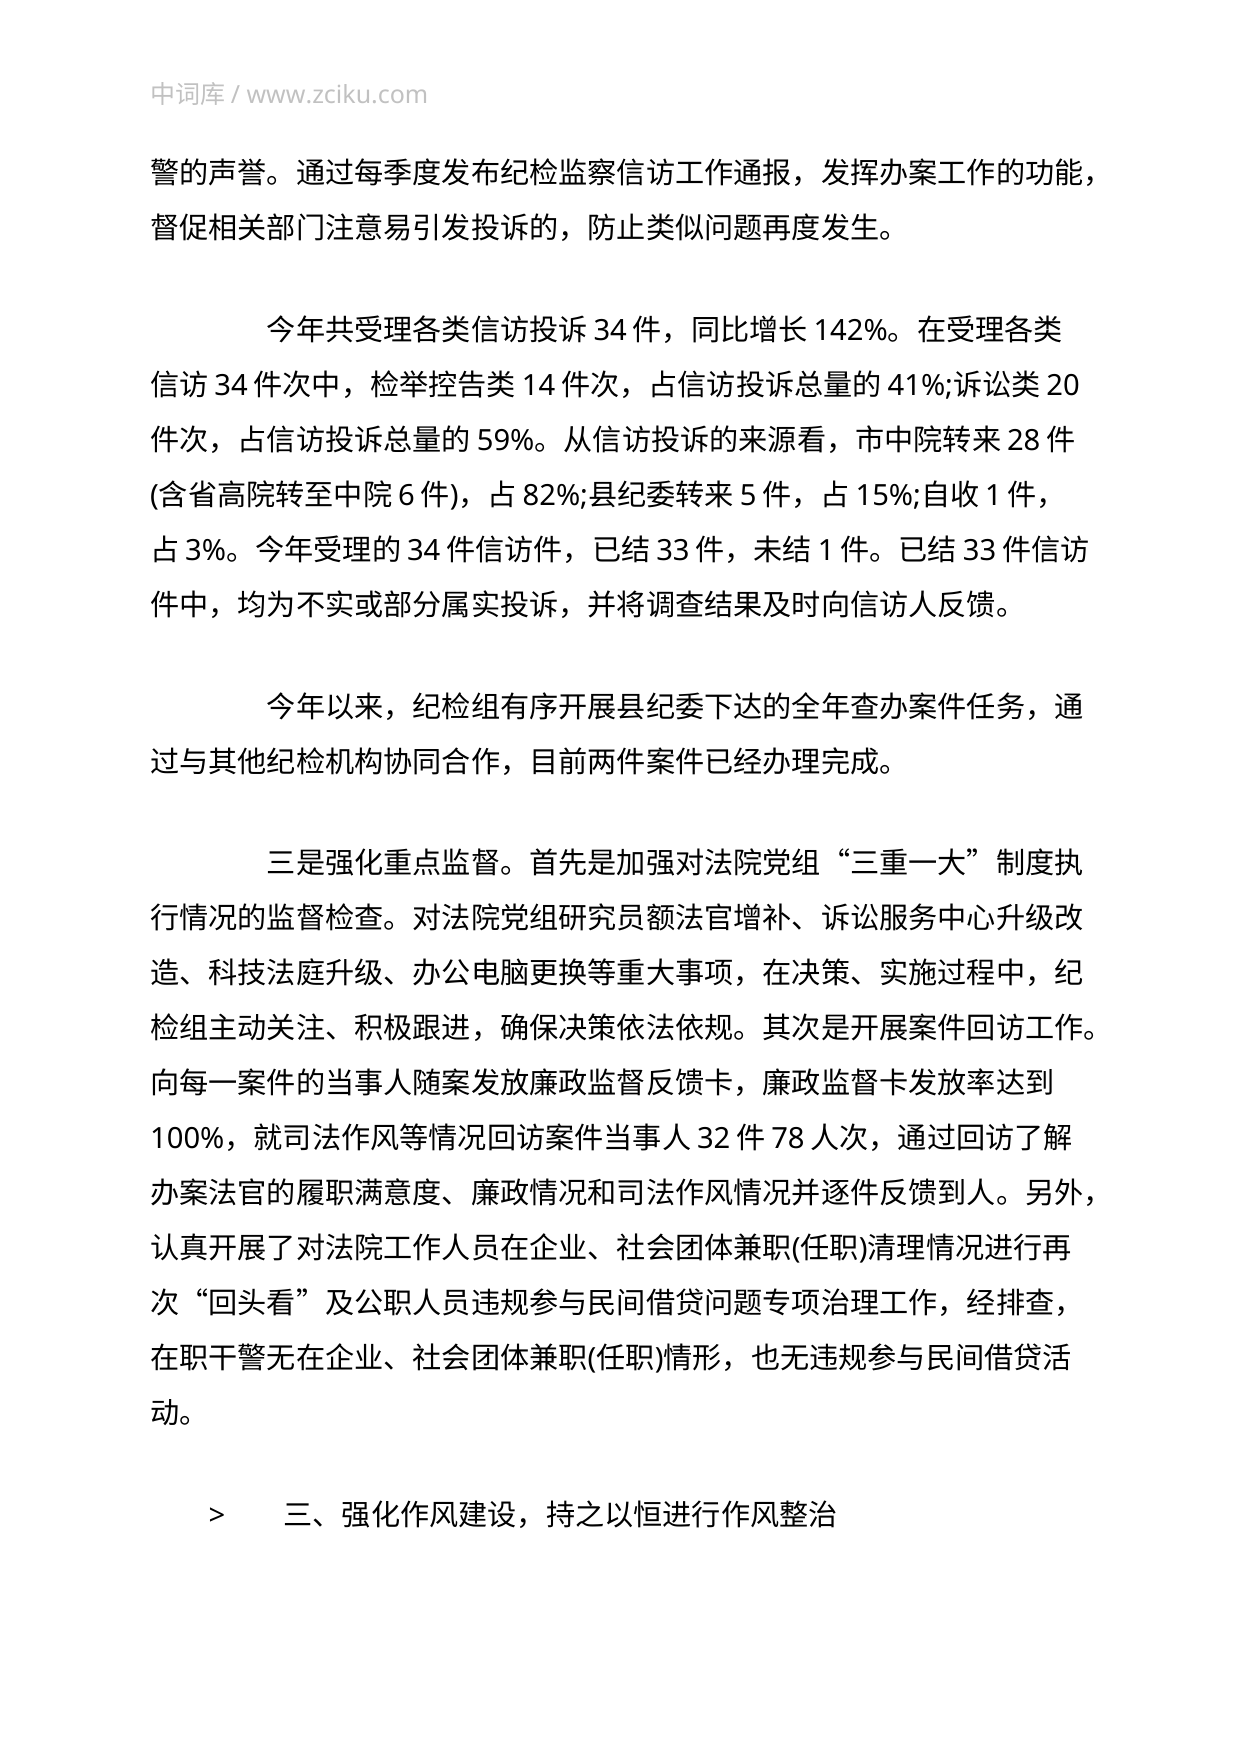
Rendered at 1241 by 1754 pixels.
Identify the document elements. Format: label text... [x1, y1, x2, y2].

text 三是强化重点监督。首先是加强对法院党组“三重一大”制度执行情况的监督检查。对法院党组研究员额法官增补、诉讼服务中心升级改造、科技法庭升级、办公电脑更换等重大事项，在决策、实施过程中，纪检组主动关注、积极跟进，确保决策依法依规。其次是开展案件回访工作。向每一案件的当事人随案发放廉政监督反馈卡，廉政监督卡发放率达到100%，就司法作风等情况回访案件当事人32件78人次，通过回访了解办案法官的履职满意度、廉政情况和司法作风情况并逐件反馈到人。另外，认真开展了对法院工作人员在企业、社会团体兼职(任职)清理情况进行再次“回头看”及公职人员违规参与民间借贷问题专项治理工作，经排查，在职干警无在企业、社会团体兼职(任职)情形，也无违规参与民间借贷活动。 [150, 840, 1090, 1432]
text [150, 150, 1090, 247]
text > 三、强化作风建设，持之以恒进行作风整治 [150, 1491, 1090, 1533]
text 今年以来，纪检组有序开展县纪委下达的全年查办案件任务，通过与其他纪检机构协同合作，目前两件案件已经办理完成。 [150, 683, 1090, 781]
text 今年共受理各类信访投诉34件，同比增长142%。在受理各类信访34件次中，检举控告类14件次，占信访投诉总量的41%;诉讼类20件次，占信访投诉总量的59%。从信访投诉的来源看，市中院转来28件(含省高院转至中院6件)，占82%;县纪委转来5件，占15%;自收1件，占3%。今年受理的34件信访件，已结33件，未结1件。已结33件信访件中，均为不实或部分属实投诉，并将调查结果及时向信访人反馈。 [150, 307, 1090, 624]
